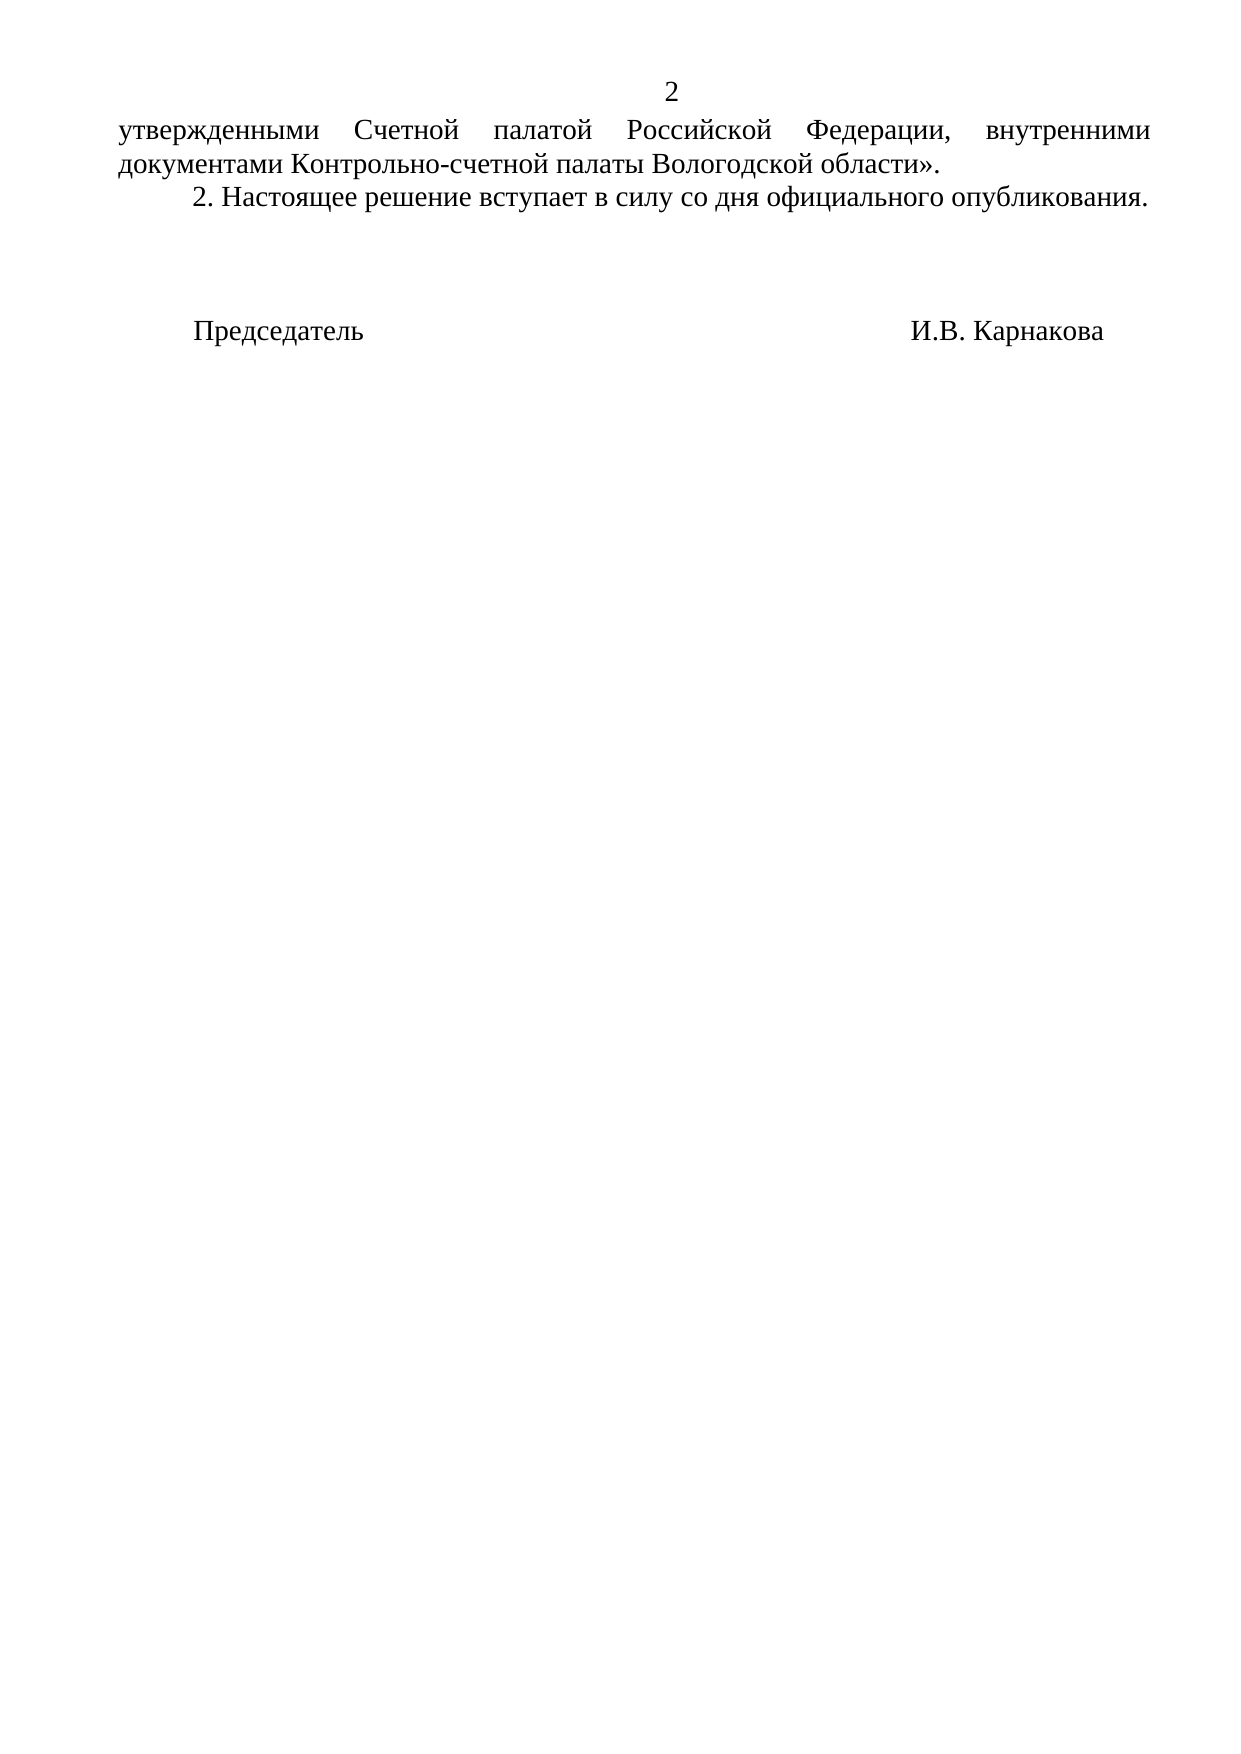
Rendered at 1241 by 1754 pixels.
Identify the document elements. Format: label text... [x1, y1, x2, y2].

text Председатель И.В. Карнакова [118, 313, 1152, 347]
text 2. Настоящее решение вступает в силу со дня официального опубликования. [118, 179, 1152, 213]
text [118, 112, 1152, 179]
